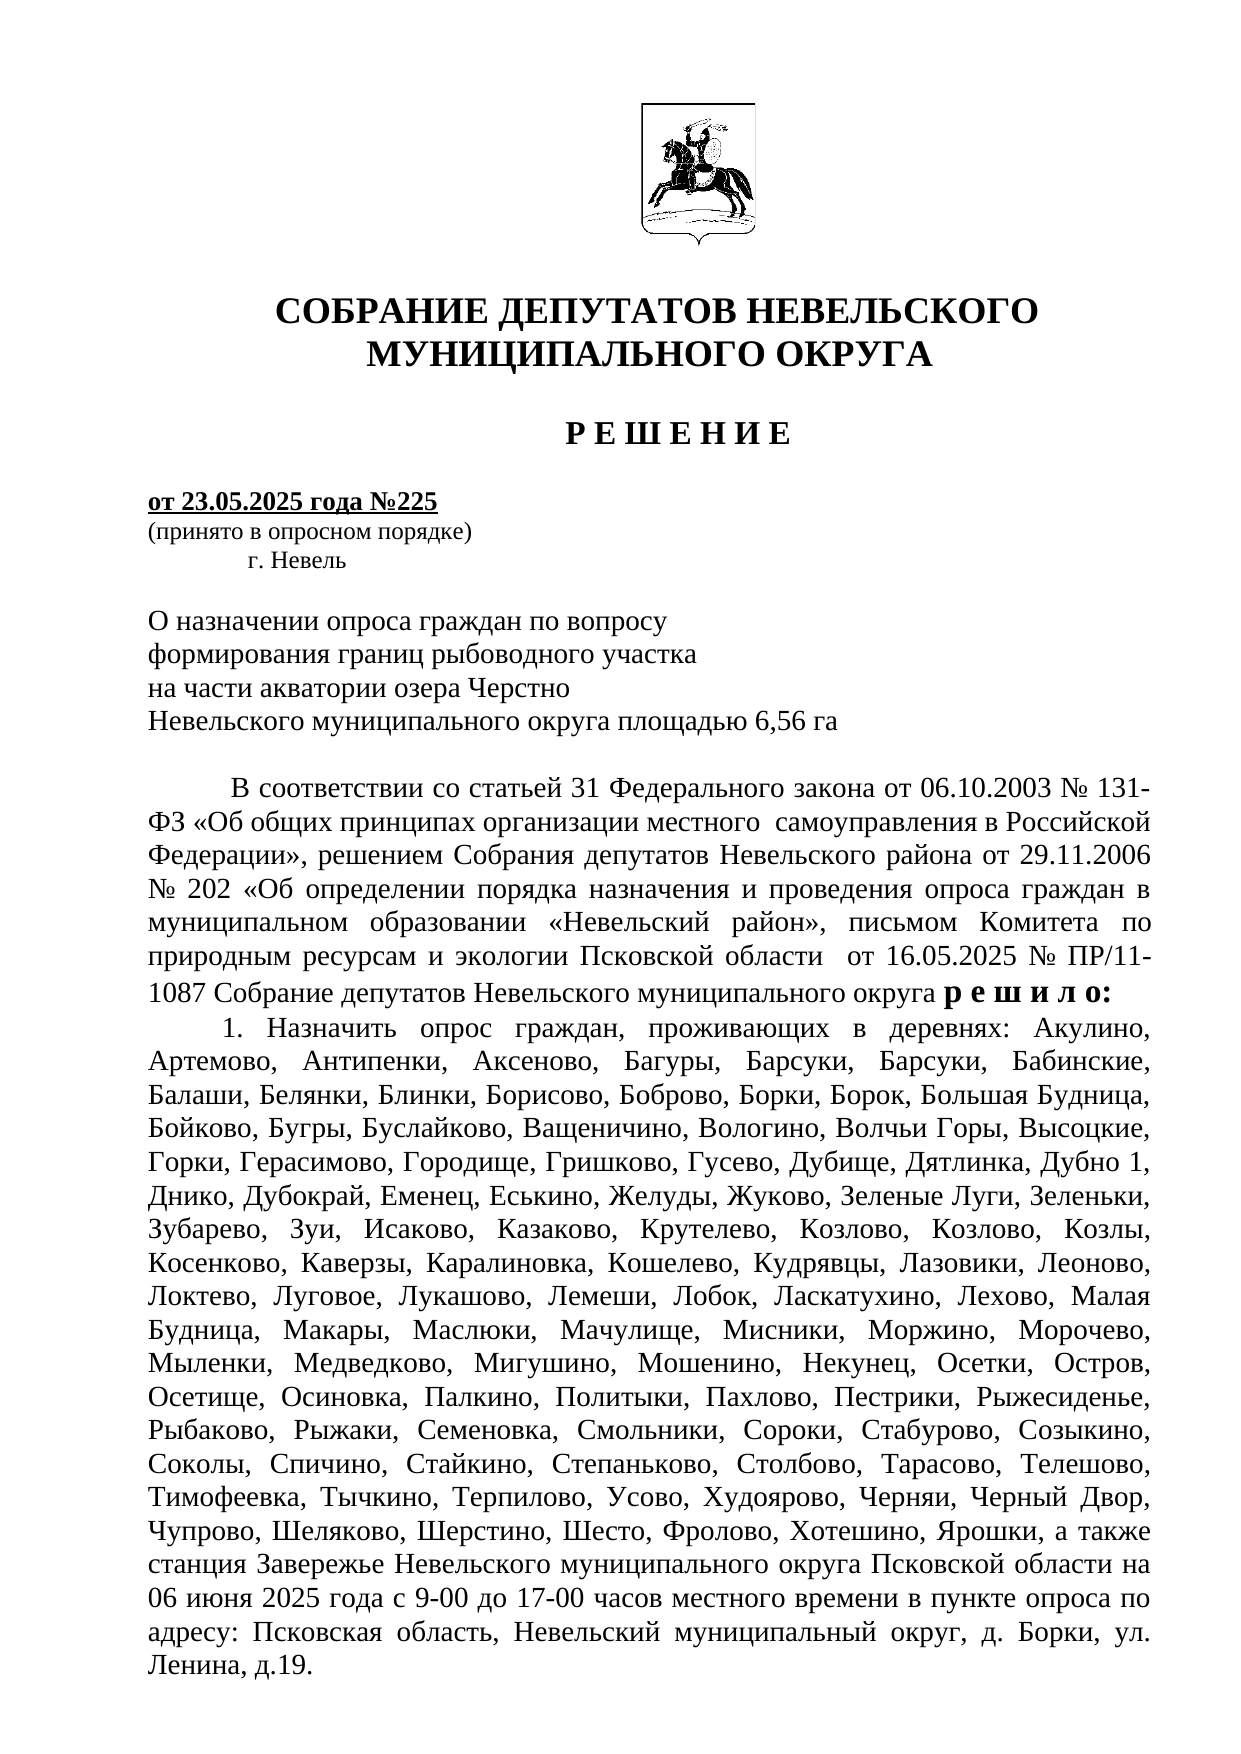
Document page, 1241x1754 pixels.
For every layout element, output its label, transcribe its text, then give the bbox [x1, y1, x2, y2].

text Р Е Ш Е Н И Е [148, 413, 1152, 452]
text 1. Назначить опрос граждан, проживающих в деревнях: Акулино, Артемово, Антипенки, Аксеново, Багуры, Барсуки, Барсуки, Бабинские, Балаши, Белянки, Блинки, Борисово, Боброво, Борки, Борок, Большая Будница, Бойково, Бугры, Буслайково, Ващеничино, Вологино, Волчьи Горы, Высоцкие, Горки, Герасимово, Городище, Гришково, Гусево, Дубище, Дятлинка, Дубно 1, Днико, Дубокрай, Еменец, Еськино, Желуды, Жуково, Зеленые Луги, Зеленьки, Зубарево, Зуи, Исаково, Казаково, Крутелево, Козлово, Козлово, Козлы, Косенково, Каверзы, Каралиновка, Кошелево, Кудрявцы, Лазовики, Леоново, Локтево, Луговое, Лукашово, Лемеши, Лобок, Ласкатухино, Лехово, Малая Будница, Макары, Маслюки, Мачулище, Мисники, Моржино, Морочево, Мыленки, Медведково, Мигушино, Мошенино, Некунец, Осетки, Остров, Осетище, Осиновка, Палкино, Политыки, Пахлово, Пестрики, Рыжесиденье, Рыбаково, Рыжаки, Семеновка, Смольники, Сороки, Стабурово, Созыкино, Соколы, Спичино, Стайкино, Степаньково, Столбово, Тарасово, Телешово, Тимофеевка, Тычкино, Терпилово, Усово, Худоярово, Черняи, Черный Двор, Чупрово, Шеляково, Шерстино, Шесто, Фролово, Хотешино, Ярошки, а также станция Завережье Невельского муниципального округа Псковской области на 06 июня 2025 года с 9-00 до 17-00 часов местного времени в пункте опроса по адресу: Псковская область, Невельский муниципальный округ, д. Борки, ул. Ленина, д.19. [148, 1010, 1152, 1681]
text О назначении опроса граждан по вопросу [148, 603, 1152, 636]
picture [641, 103, 756, 246]
text г. Невель [148, 545, 1152, 574]
text формирования границ рыбоводного участка на части акватории озера Черстно [148, 636, 1152, 703]
text от 23.05.2025 года №225 [148, 485, 1152, 516]
text В соответствии со статьей 31 Федерального закона от 06.10.2003 № 131-ФЗ «Об общих принципах организации местного самоуправления в Российской Федерации», решением Собрания депутатов Невельского района от 29.11.2006 № 202 «Об определении порядка назначения и проведения опроса граждан в муниципальном образовании «Невельский район», письмом Комитета по природным ресурсам и экологии Псковской области от 16.05.2025 № ПР/11-1087 Собрание депутатов Невельского муниципального округа р е ш и л о: [148, 770, 1152, 1010]
text (принято в опросном порядке) [148, 516, 1152, 545]
text Невельского муниципального округа площадью 6,56 га [148, 703, 1152, 737]
text СОБРАНИЕ ДЕПУТАТОВ НЕВЕЛЬСКОГО МУНИЦИПАЛЬНОГО ОКРУГА [148, 289, 1152, 375]
